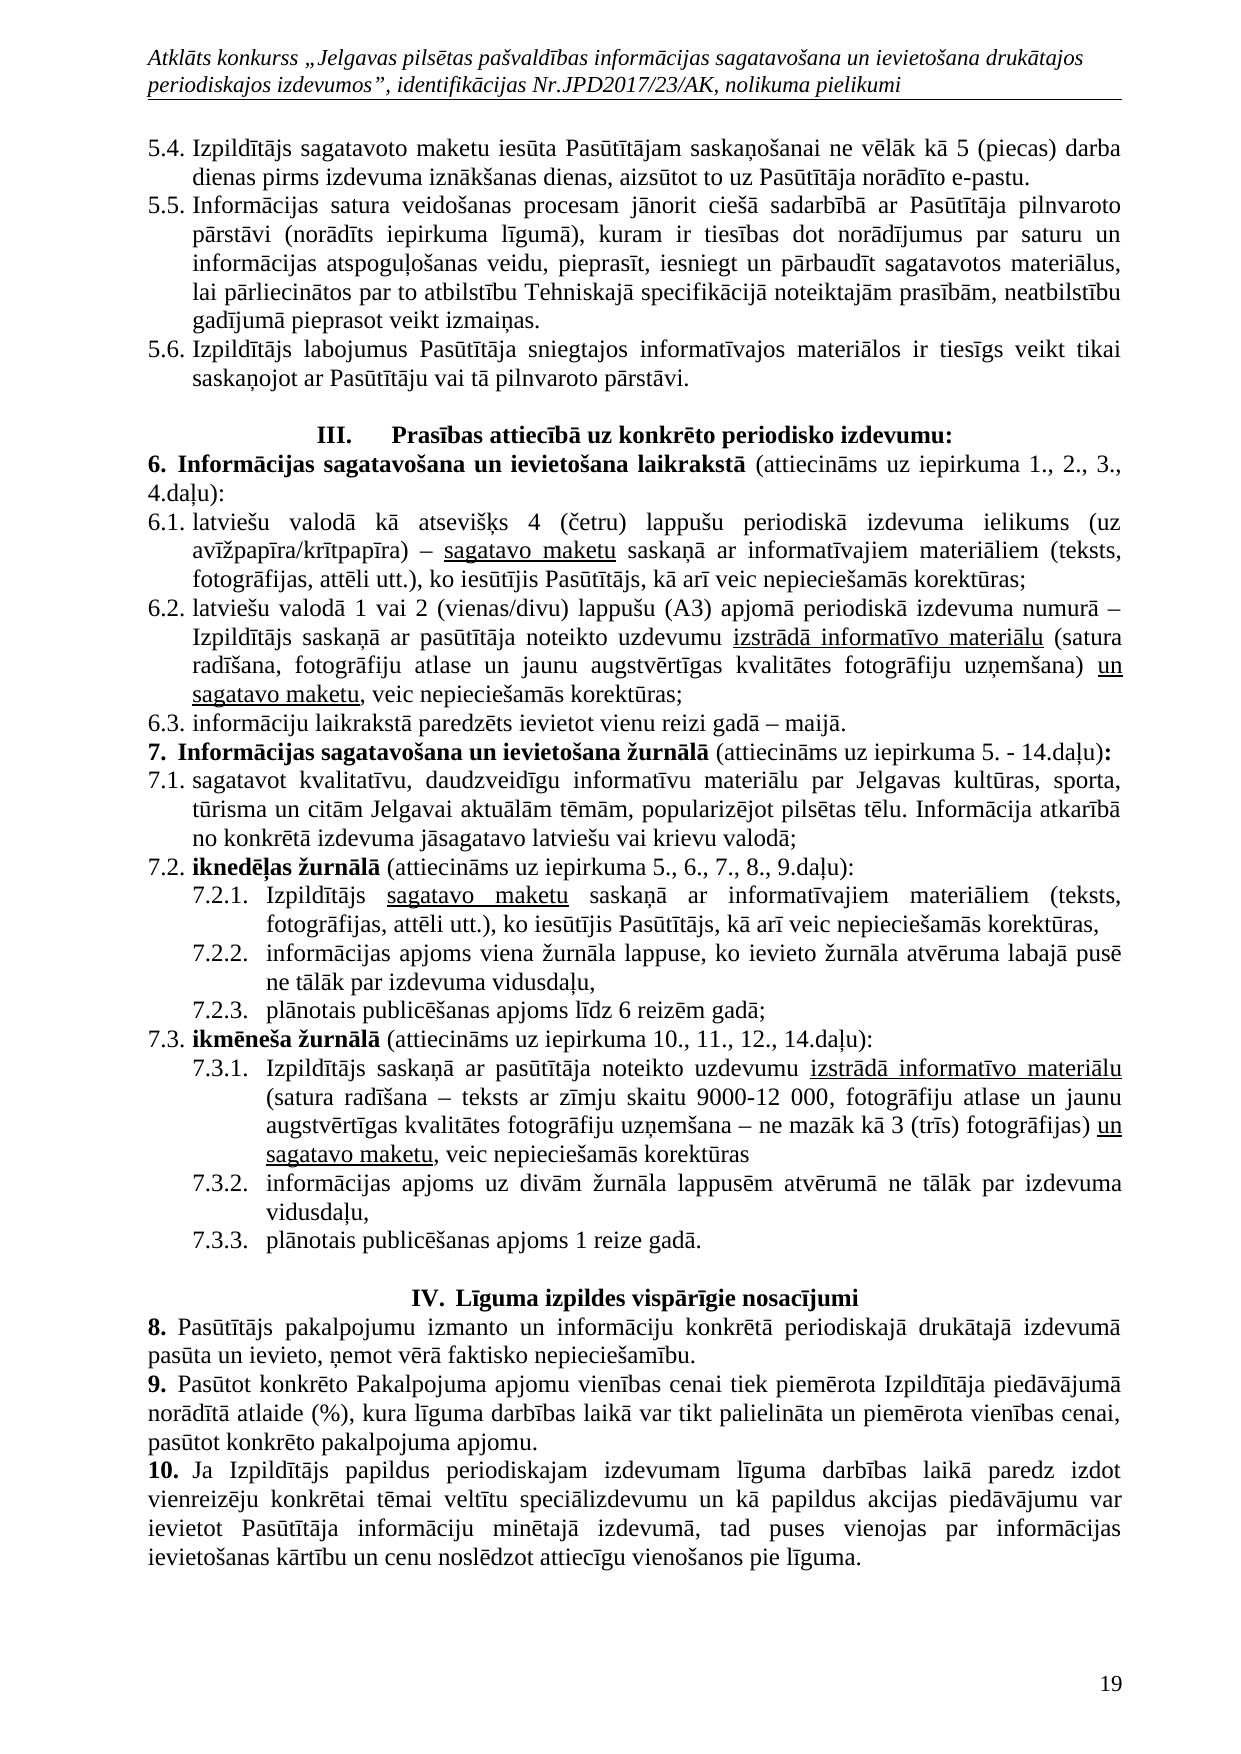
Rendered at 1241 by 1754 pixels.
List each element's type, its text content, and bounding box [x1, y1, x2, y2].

list Izpildītājs saskaņā ar pasūtītāja noteikto uzdevumu izstrādā informatīvo materiālu (satura radīšana – teksts ar zīmju skaitu 9000-12 000, fotogrāfiju atlase un jaunu augstvērtīgas kvalitātes fotogrāfiju uzņemšana – ne mazāk kā 3 (trīs) fotogrāfijas) un sagatavo maketu, veic nepieciešamās korektūras [192, 1053, 1122, 1168]
list Līguma izpildes vispārīgie nosacījumi [148, 1283, 1122, 1312]
list Pasūtītājs pakalpojumu izmanto un informāciju konkrētā periodiskajā drukātajā izdevumā pasūta un ievieto, ņemot vērā faktisko nepieciešamību. [148, 1312, 1122, 1369]
list informācijas apjoms viena žurnāla lappuse, ko ievieto žurnāla atvēruma labajā pusē ne tālāk par izdevuma vidusdaļu, [192, 938, 1122, 995]
list Informācijas sagatavošana un ievietošana laikrakstā (attiecināms uz iepirkuma 1., 2., 3., 4.daļu): [148, 449, 1122, 507]
list plānotais publicēšanas apjoms līdz 6 reizēm gadā; [192, 995, 1122, 1024]
list Izpildītājs labojumus Pasūtītāja sniegtajos informatīvajos materiālos ir tiesīgs veikt tikai saskaņojot ar Pasūtītāju vai tā pilnvaroto pārstāvi. [148, 334, 1122, 392]
list iknedēļas žurnālā (attiecināms uz iepirkuma 5., 6., 7., 8., 9.daļu): [148, 852, 1122, 880]
list Pasūtot konkrēto Pakalpojuma apjomu vienības cenai tiek piemērota Izpildītāja piedāvājumā norādītā atlaide (%), kura līguma darbības laikā var tikt palielināta un piemērota vienības cenai, pasūtot konkrēto pakalpojuma apjomu. [148, 1369, 1122, 1455]
list informācijas apjoms uz divām žurnāla lappusēm atvērumā ne tālāk par izdevuma vidusdaļu, [192, 1168, 1122, 1225]
list sagatavot kvalitatīvu, daudzveidīgu informatīvu materiālu par Jelgavas kultūras, sporta, tūrisma un citām Jelgavai aktuālām tēmām, popularizējot pilsētas tēlu. Informācija atkarībā no konkrētā izdevuma jāsagatavo latviešu vai krievu valodā; [148, 765, 1122, 852]
list Informācijas satura veidošanas procesam jānorit ciešā sadarbībā ar Pasūtītāja pilnvaroto pārstāvi (norādīts iepirkuma līgumā), kuram ir tiesības dot norādījumus par saturu un informācijas atspoguļošanas veidu, pieprasīt, iesniegt un pārbaudīt sagatavotos materiālus, lai pārliecinātos par to atbilstību Tehniskajā specifikācijā noteiktajām prasībām, neatbilstību gadījumā pieprasot veikt izmaiņas. [148, 190, 1122, 334]
list informāciju laikrakstā paredzēts ievietot vienu reizi gadā – maijā. [148, 708, 1122, 737]
list Informācijas sagatavošana un ievietošana žurnālā (attiecināms uz iepirkuma 5. - 14.daļu): [148, 737, 1122, 765]
list latviešu valodā kā atsevišķs 4 (četru) lappušu periodiskā izdevuma ielikums (uz avīžpapīra/krītpapīra) – sagatavo maketu saskaņā ar informatīvajiem materiāliem (teksts, fotogrāfijas, attēli utt.), ko iesūtījis Pasūtītājs, kā arī veic nepieciešamās korektūras; [148, 507, 1122, 593]
list Ja Izpildītājs papildus periodiskajam izdevumam līguma darbības laikā paredz izdot vienreizēju konkrētai tēmai veltītu speciālizdevumu un kā papildus akcijas piedāvājumu var ievietot Pasūtītāja informāciju minētajā izdevumā, tad puses vienojas par informācijas ievietošanas kārtību un cenu noslēdzot attiecīgu vienošanos pie līguma. [148, 1455, 1122, 1571]
list Izpildītājs sagatavoto maketu iesūta Pasūtītājam saskaņošanai ne vēlāk kā 5 (piecas) darba dienas pirms izdevuma iznākšanas dienas, aizsūtot to uz Pasūtītāja norādīto e-pastu. [148, 133, 1122, 190]
list plānotais publicēšanas apjoms 1 reize gadā. [192, 1225, 1122, 1254]
list latviešu valodā 1 vai 2 (vienas/divu) lappušu (A3) apjomā periodiskā izdevuma numurā – Izpildītājs saskaņā ar pasūtītāja noteikto uzdevumu izstrādā informatīvo materiālu (satura radīšana, fotogrāfiju atlase un jaunu augstvērtīgas kvalitātes fotogrāfiju uzņemšana) un sagatavo maketu, veic nepieciešamās korektūras; [148, 593, 1122, 708]
list Prasības attiecībā uz konkrēto periodisko izdevumu: [148, 420, 1122, 449]
list ikmēneša žurnālā (attiecināms uz iepirkuma 10., 11., 12., 14.daļu): [148, 1024, 1122, 1053]
list Izpildītājs sagatavo maketu saskaņā ar informatīvajiem materiāliem (teksts, fotogrāfijas, attēli utt.), ko iesūtījis Pasūtītājs, kā arī veic nepieciešamās korektūras, [192, 880, 1122, 938]
